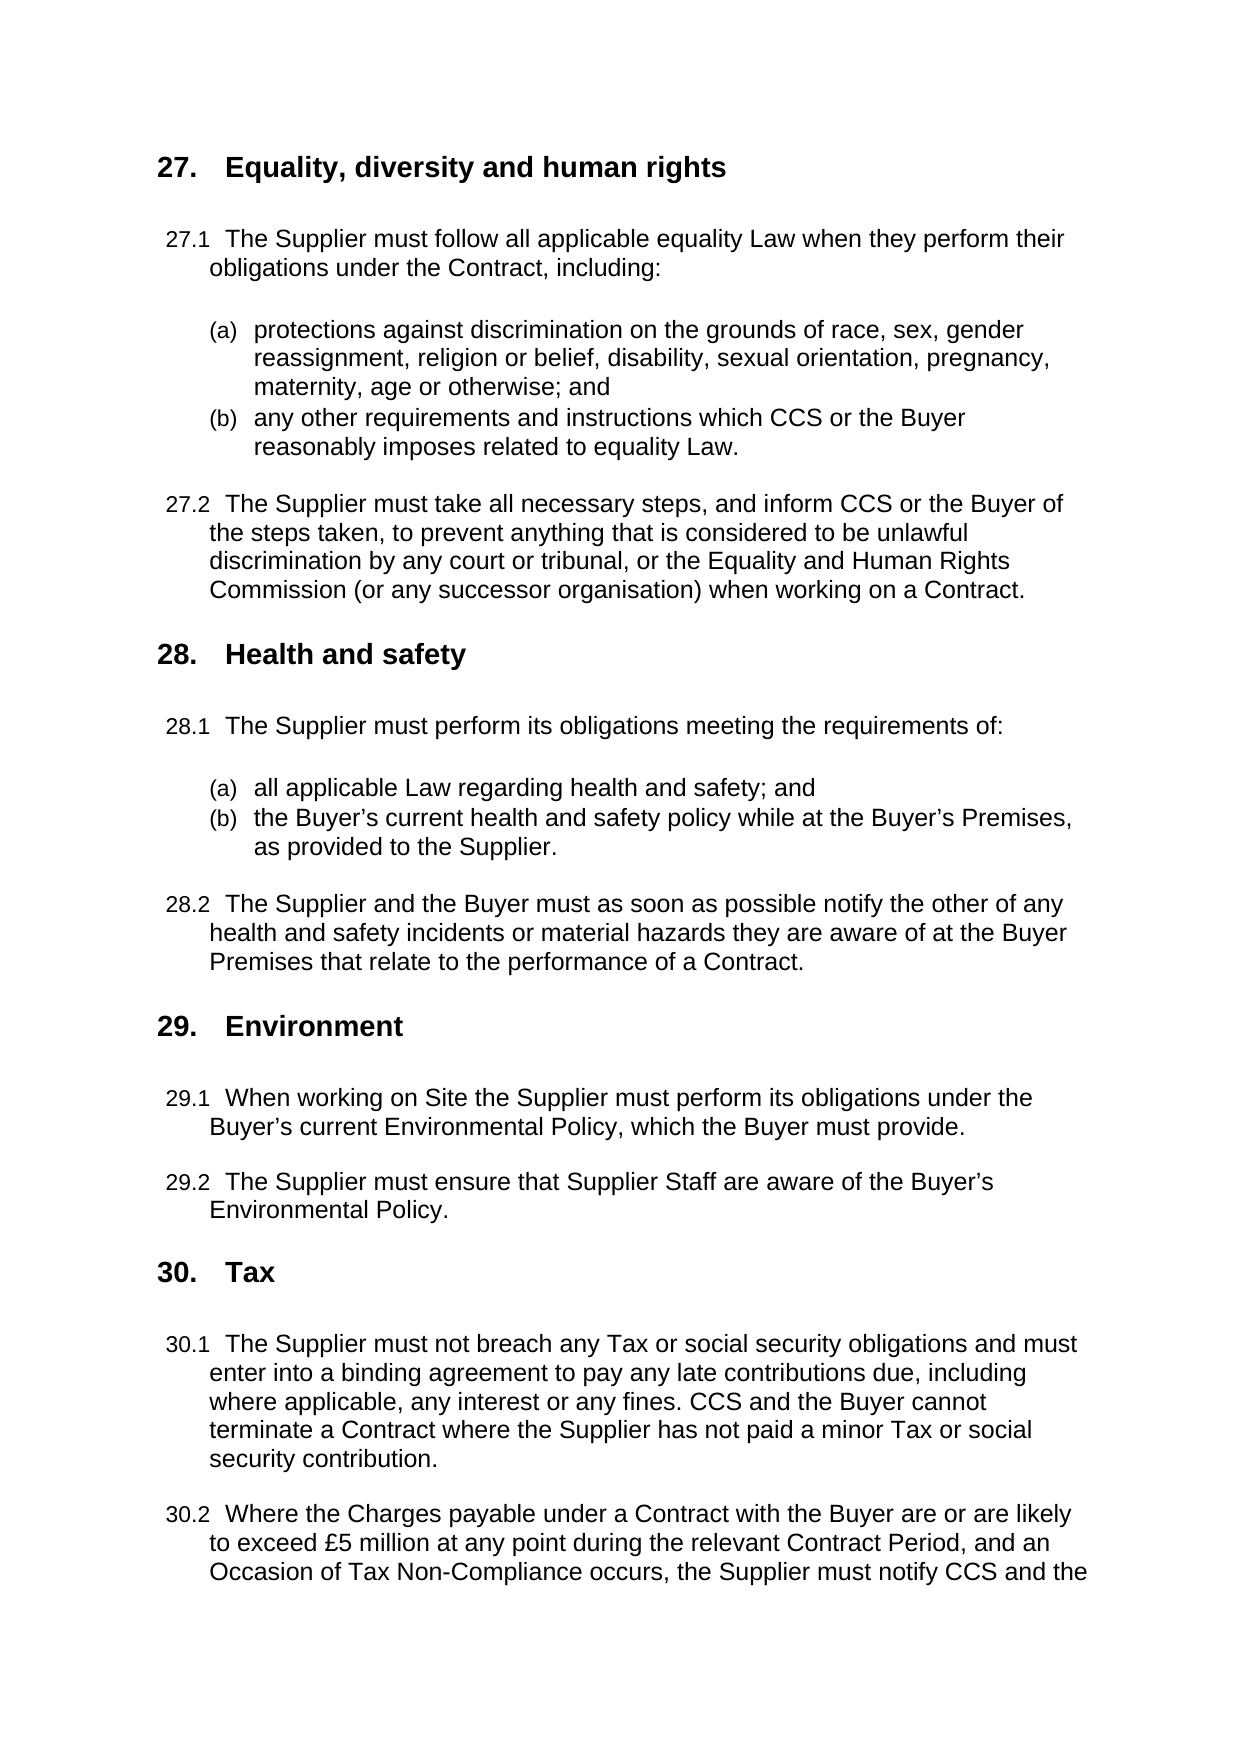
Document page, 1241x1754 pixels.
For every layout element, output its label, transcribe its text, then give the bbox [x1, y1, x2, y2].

list The Supplier must perform its obligations meeting the requirements of: [165, 711, 1090, 740]
list any other requirements and instructions which CCS or the Buyer reasonably imposes related to equality Law. [209, 403, 1090, 487]
list the Buyer’s current health and safety policy while at the Buyer’s Premises, as provided to the Supplier. [209, 803, 1090, 887]
subtitle Equality, diversity and human rights [157, 150, 1090, 183]
list protections against discrimination on the grounds of race, sex, gender reassignment, religion or belief, disability, sexual orientation, pregnancy, maternity, age or otherwise; and [209, 314, 1090, 401]
list The Supplier must not breach any Tax or social security obligations and must enter into a binding agreement to pay any late contributions due, including where applicable, any interest or any fines. CCS and the Buyer cannot terminate a Contract where the Supplier has not paid a minor Tax or social security contribution. [165, 1329, 1090, 1499]
subtitle Environment [157, 1008, 1090, 1042]
subtitle Health and safety [157, 637, 1090, 670]
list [165, 1499, 1090, 1585]
list When working on Site the Supplier must perform its obligations under the Buyer’s current Environmental Policy, which the Buyer must provide. [165, 1083, 1090, 1167]
list The Supplier must ensure that Supplier Staff are aware of the Buyer’s Environmental Policy. [165, 1167, 1090, 1224]
list The Supplier must follow all applicable equality Law when they perform their obligations under the Contract, including: [165, 224, 1090, 282]
list The Supplier and the Buyer must as soon as possible notify the other of any health and safety incidents or material hazards they are aware of at the Buyer Premises that relate to the performance of a Contract. [165, 889, 1090, 976]
list all applicable Law regarding health and safety; and [209, 773, 1090, 801]
subtitle Tax [157, 1255, 1090, 1288]
list The Supplier must take all necessary steps, and inform CCS or the Buyer of the steps taken, to prevent anything that is considered to be unlawful discrimination by any court or tribunal, or the Equality and Human Rights Commission (or any successor organisation) when working on a Contract. [165, 489, 1090, 604]
